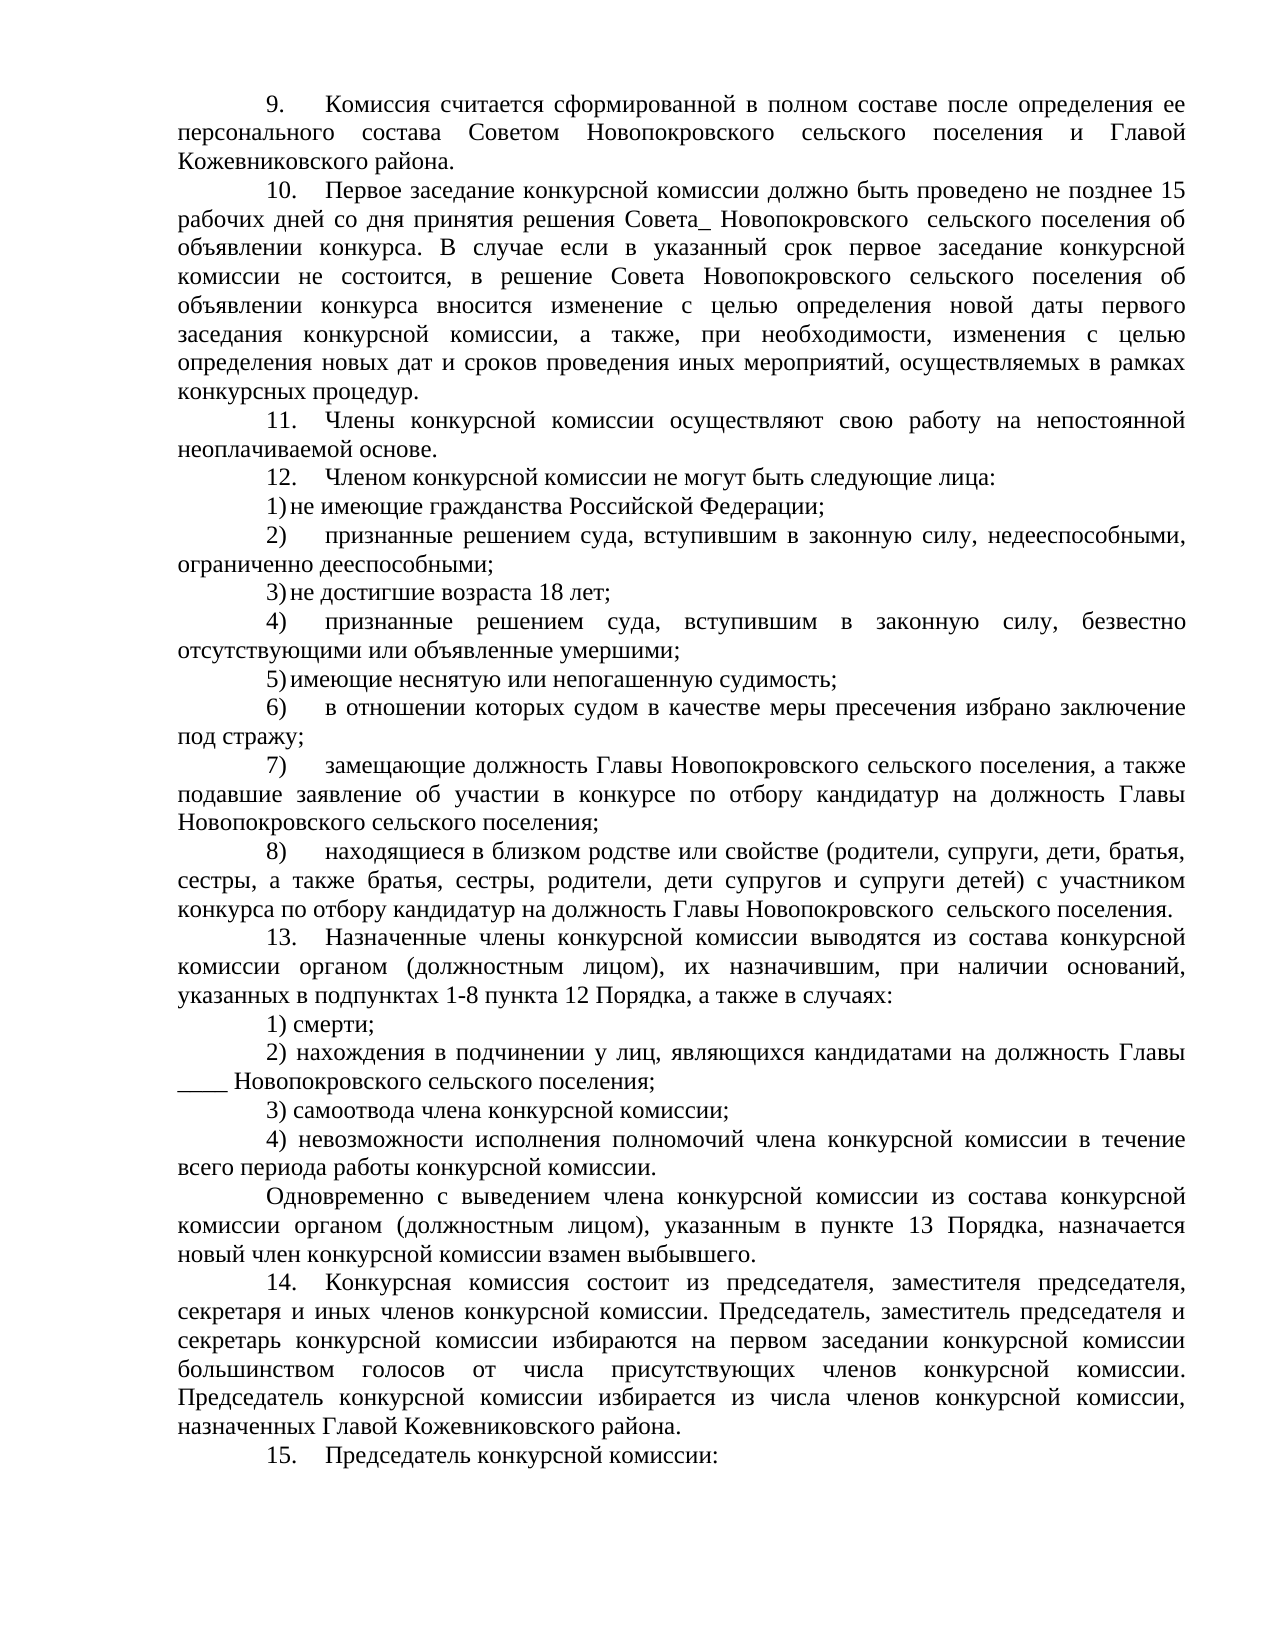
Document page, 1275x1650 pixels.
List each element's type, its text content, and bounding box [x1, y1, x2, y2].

list признанные решением суда, вступившим в законную силу, недееспособными, ограниченно дееспособными; [177, 520, 1186, 577]
list в отношении которых судом в качестве меры пресечения избрано заключение под стражу; [177, 692, 1186, 750]
list замещающие должность Главы Новопокровского сельского поселения, а также подавшие заявление об участии в конкурсе по отбору кандидатур на должность Главы Новопокровского сельского поселения; [177, 750, 1186, 836]
list Члены конкурсной комиссии осуществляют свою работу на непостоянной неоплачиваемой основе. [177, 405, 1186, 462]
text 1) смерти; [177, 1009, 1186, 1037]
list не достигшие возраста 18 лет; [266, 577, 1186, 606]
list Первое заседание конкурсной комиссии должно быть проведено не позднее 15 рабочих дней со дня принятия решения Совета_ Новопокровского сельского поселения об объявлении конкурса. В случае если в указанный срок первое заседание конкурсной комиссии не состоится, в решение Совета Новопокровского сельского поселения об объявлении конкурса вносится изменение с целью определения новой даты первого заседания конкурсной комиссии, а также, при необходимости, изменения с целью определения новых дат и сроков проведения иных мероприятий, осуществляемых в рамках конкурсных процедур. [177, 175, 1186, 405]
list Назначенные члены конкурсной комиссии выводятся из состава конкурсной комиссии органом (должностным лицом), их назначившим, при наличии оснований, указанных в подпунктах 1-8 пункта 12 Порядка, а также в случаях: [177, 922, 1186, 1009]
list признанные решением суда, вступившим в законную силу, безвестно отсутствующими или объявленные умершими; [177, 606, 1186, 664]
list Членом конкурсной комиссии не могут быть следующие лица: [177, 462, 1186, 491]
list находящиеся в близком родстве или свойстве (родители, супруги, дети, братья, сестры, а также братья, сестры, родители, дети супругов и супруги детей) с участником конкурса по отбору кандидатур на должность Главы Новопокровского сельского поселения. [177, 836, 1186, 922]
text 3) самоотвода члена конкурсной комиссии; [177, 1095, 1186, 1124]
list Конкурсная комиссия состоит из председателя, заместителя председателя, секретаря и иных членов конкурсной комиссии. Председатель, заместитель председателя и секретарь конкурсной комиссии избираются на первом заседании конкурсной комиссии большинством голосов от числа присутствующих членов конкурсной комиссии. Председатель конкурсной комиссии избирается из числа членов конкурсной комиссии, назначенных Главой Кожевниковского района. [177, 1267, 1186, 1440]
list не имеющие гражданства Российской Федерации; [266, 491, 1186, 520]
text 4) невозможности исполнения полномочий члена конкурсной комиссии в течение всего периода работы конкурсной комиссии. [177, 1124, 1186, 1181]
list имеющие неснятую или непогашенную судимость; [266, 664, 1186, 692]
text 2) нахождения в подчинении у лиц, являющихся кандидатами на должность Главы ____ Новопокровского сельского поселения; [177, 1037, 1186, 1095]
text Одновременно с выведением члена конкурсной комиссии из состава конкурсной комиссии органом (должностным лицом), указанным в пункте 13 Порядка, назначается новый член конкурсной комиссии взамен выбывшего. [177, 1181, 1186, 1267]
list Комиссия считается сформированной в полном составе после определения ее персонального состава Советом Новопокровского сельского поселения и Главой Кожевниковского района. [177, 89, 1186, 175]
list Председатель конкурсной комиссии: [177, 1440, 1186, 1469]
